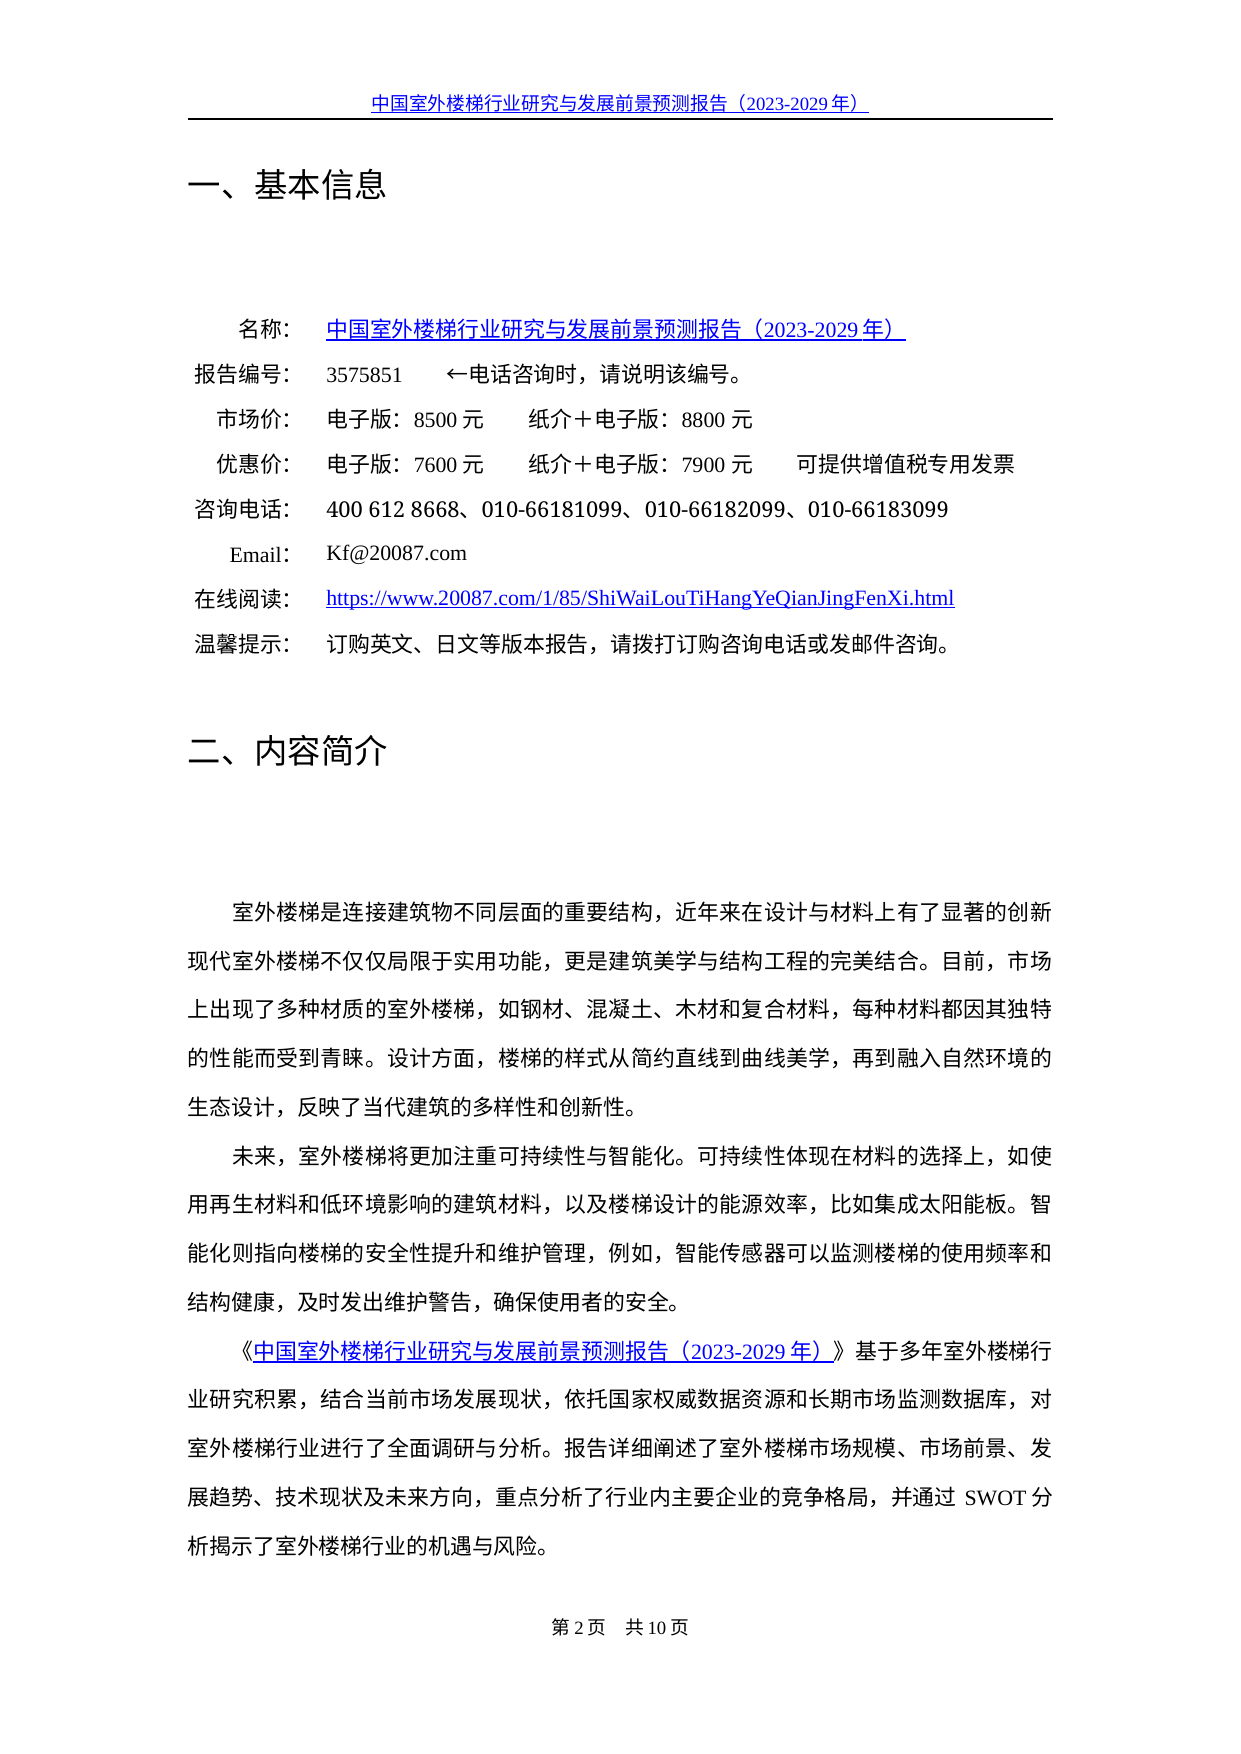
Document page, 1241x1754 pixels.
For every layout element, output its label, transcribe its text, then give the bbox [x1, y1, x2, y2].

title 二、内容简介 [187, 717, 1053, 782]
table_cell 3575851 ←电话咨询时，请说明该编号。 [315, 357, 1073, 402]
table_cell 电子版：8500 元 纸介＋电子版：8800 元 [315, 402, 1073, 447]
table_cell Kf@20087.com [315, 537, 1073, 582]
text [187, 894, 1053, 1561]
table_cell 报告编号： [167, 357, 315, 402]
table_cell [315, 582, 1073, 627]
table_header 名称： [167, 312, 315, 357]
table_cell 咨询电话： [167, 492, 315, 537]
table_cell 订购英文、日文等版本报告，请拨打订购咨询电话或发邮件咨询。 [315, 627, 1073, 672]
table_cell 温馨提示： [167, 627, 315, 672]
table_cell Email： [167, 537, 315, 582]
table_cell 市场价： [167, 402, 315, 447]
table_cell 优惠价： [167, 447, 315, 492]
table_header 中国室外楼梯行业研究与发展前景预测报告（2023-2029年） [315, 312, 1073, 357]
table_cell 在线阅读： [167, 582, 315, 627]
table_cell 400 612 8668、010-66181099、010-66182099、010-66183099 [315, 492, 1073, 537]
title 一、基本信息 [187, 150, 1053, 215]
table_cell 电子版：7600 元 纸介＋电子版：7900 元 可提供增值税专用发票 [315, 447, 1073, 492]
